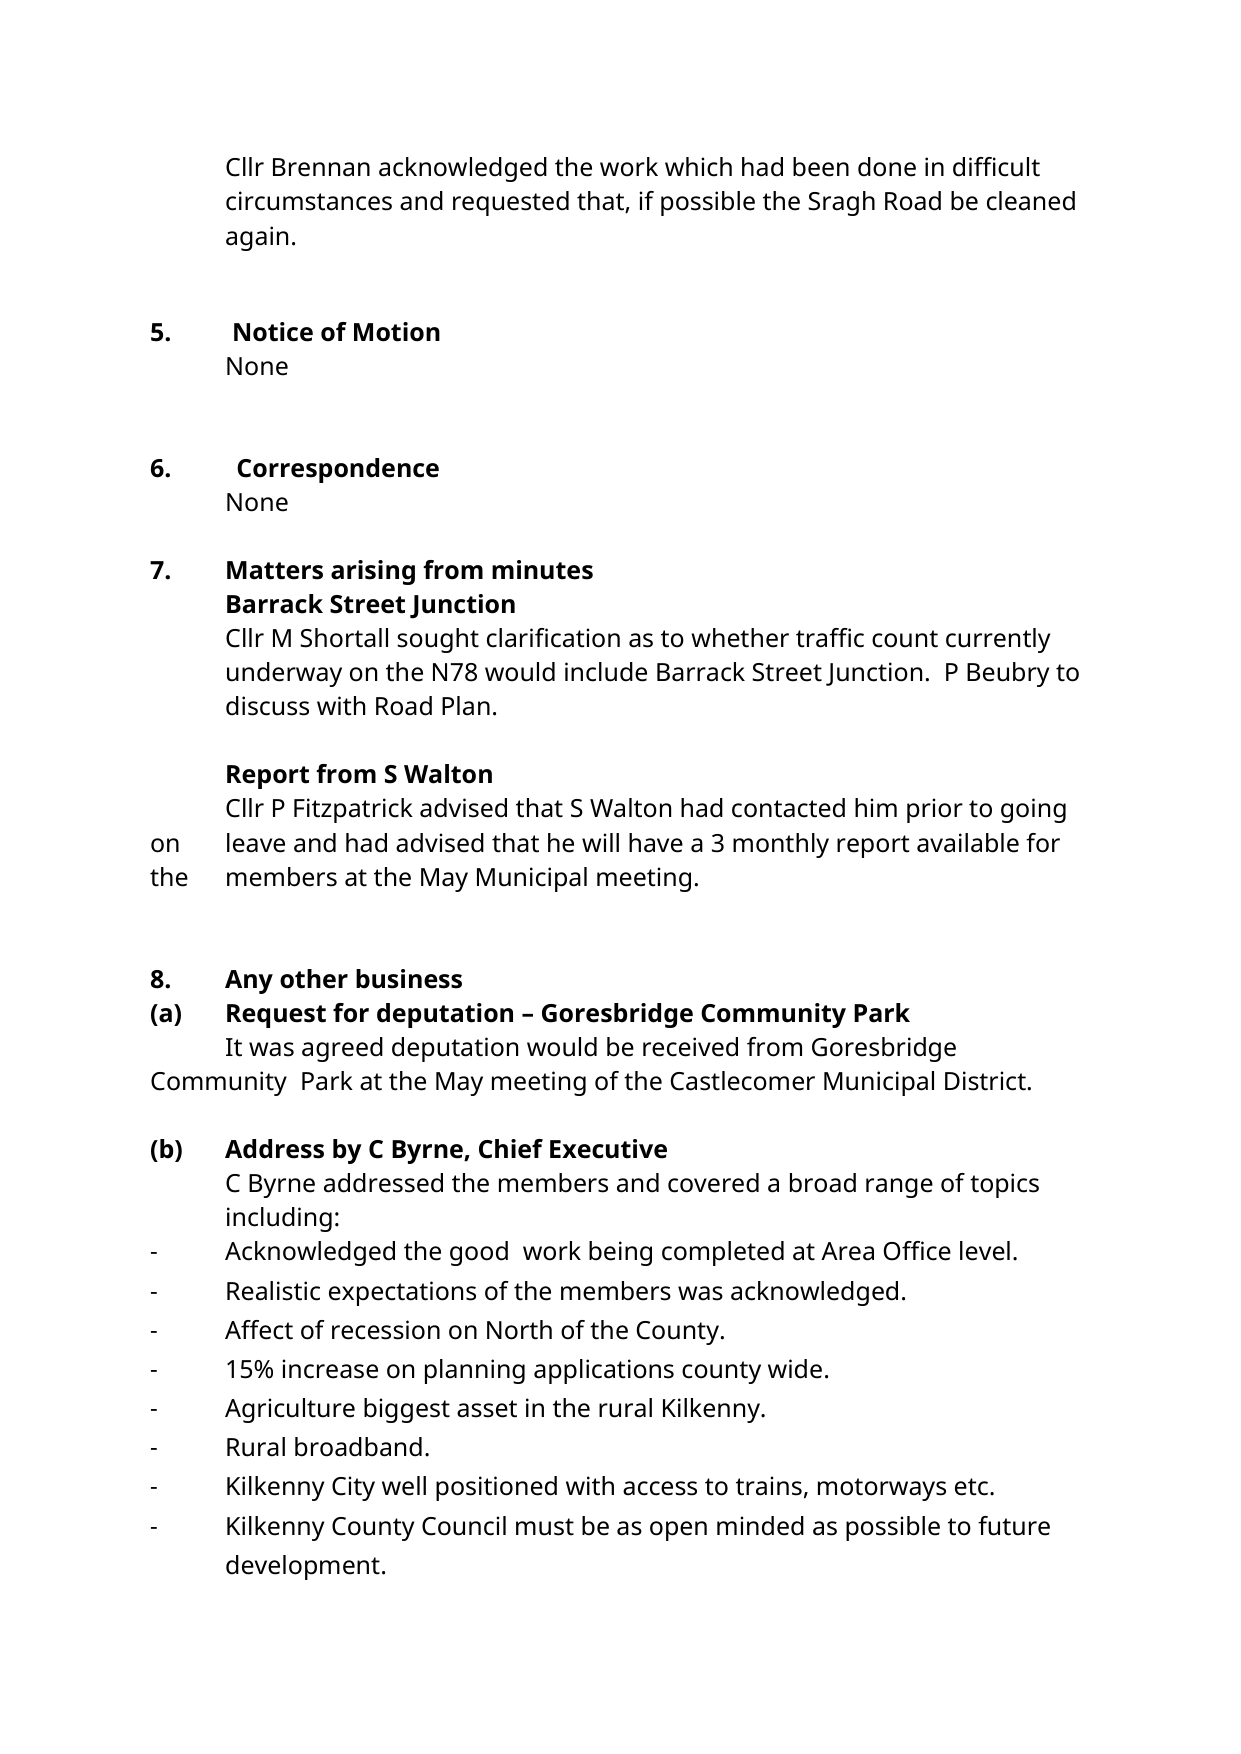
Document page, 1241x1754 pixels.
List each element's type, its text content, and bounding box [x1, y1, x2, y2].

text 6. Correspondence [150, 451, 1090, 484]
text C Byrne addressed the members and covered a broad range of topics including: [150, 1166, 1090, 1234]
list Rural broadband. [150, 1430, 1090, 1464]
list Kilkenny City well positioned with access to trains, motorways etc. [150, 1469, 1090, 1503]
text Report from S Walton [150, 757, 1090, 791]
text Cllr M Shortall sought clarification as to whether traffic count currently underway on the N78 would include Barrack Street Junction. P Beubry to discuss with Road Plan. [150, 621, 1090, 723]
text (a) Request for deputation – Goresbridge Community Park [150, 996, 1090, 1029]
list Notice of Motion [150, 314, 1090, 348]
text Cllr Brennan acknowledged the work which had been done in difficult circumstances and requested that, if possible the Sragh Road be cleaned again. [150, 150, 1090, 252]
list Realistic expectations of the members was acknowledged. [150, 1273, 1090, 1307]
list Acknowledged the good work being completed at Area Office level. [150, 1234, 1090, 1268]
text (b) Address by C Byrne, Chief Executive [150, 1132, 1090, 1166]
text None [150, 484, 1090, 519]
text It was agreed deputation would be received from Goresbridge Community Park at the May meeting of the Castlecomer Municipal District. [150, 1029, 1090, 1098]
list Agriculture biggest asset in the rural Kilkenny. [150, 1391, 1090, 1425]
text Barrack Street Junction [150, 587, 1090, 621]
list Kilkenny County Council must be as open minded as possible to future development. [150, 1508, 1090, 1581]
list 15% increase on planning applications county wide. [150, 1351, 1090, 1386]
text 8. Any other business [150, 961, 1090, 996]
list Affect of recession on North of the County. [150, 1312, 1090, 1346]
text Cllr P Fitzpatrick advised that S Walton had contacted him prior to going on leave and had advised that he will have a 3 monthly report available for the members at the May Municipal meeting. [150, 791, 1090, 893]
text 7. Matters arising from minutes [150, 553, 1090, 587]
text None [150, 348, 1090, 382]
